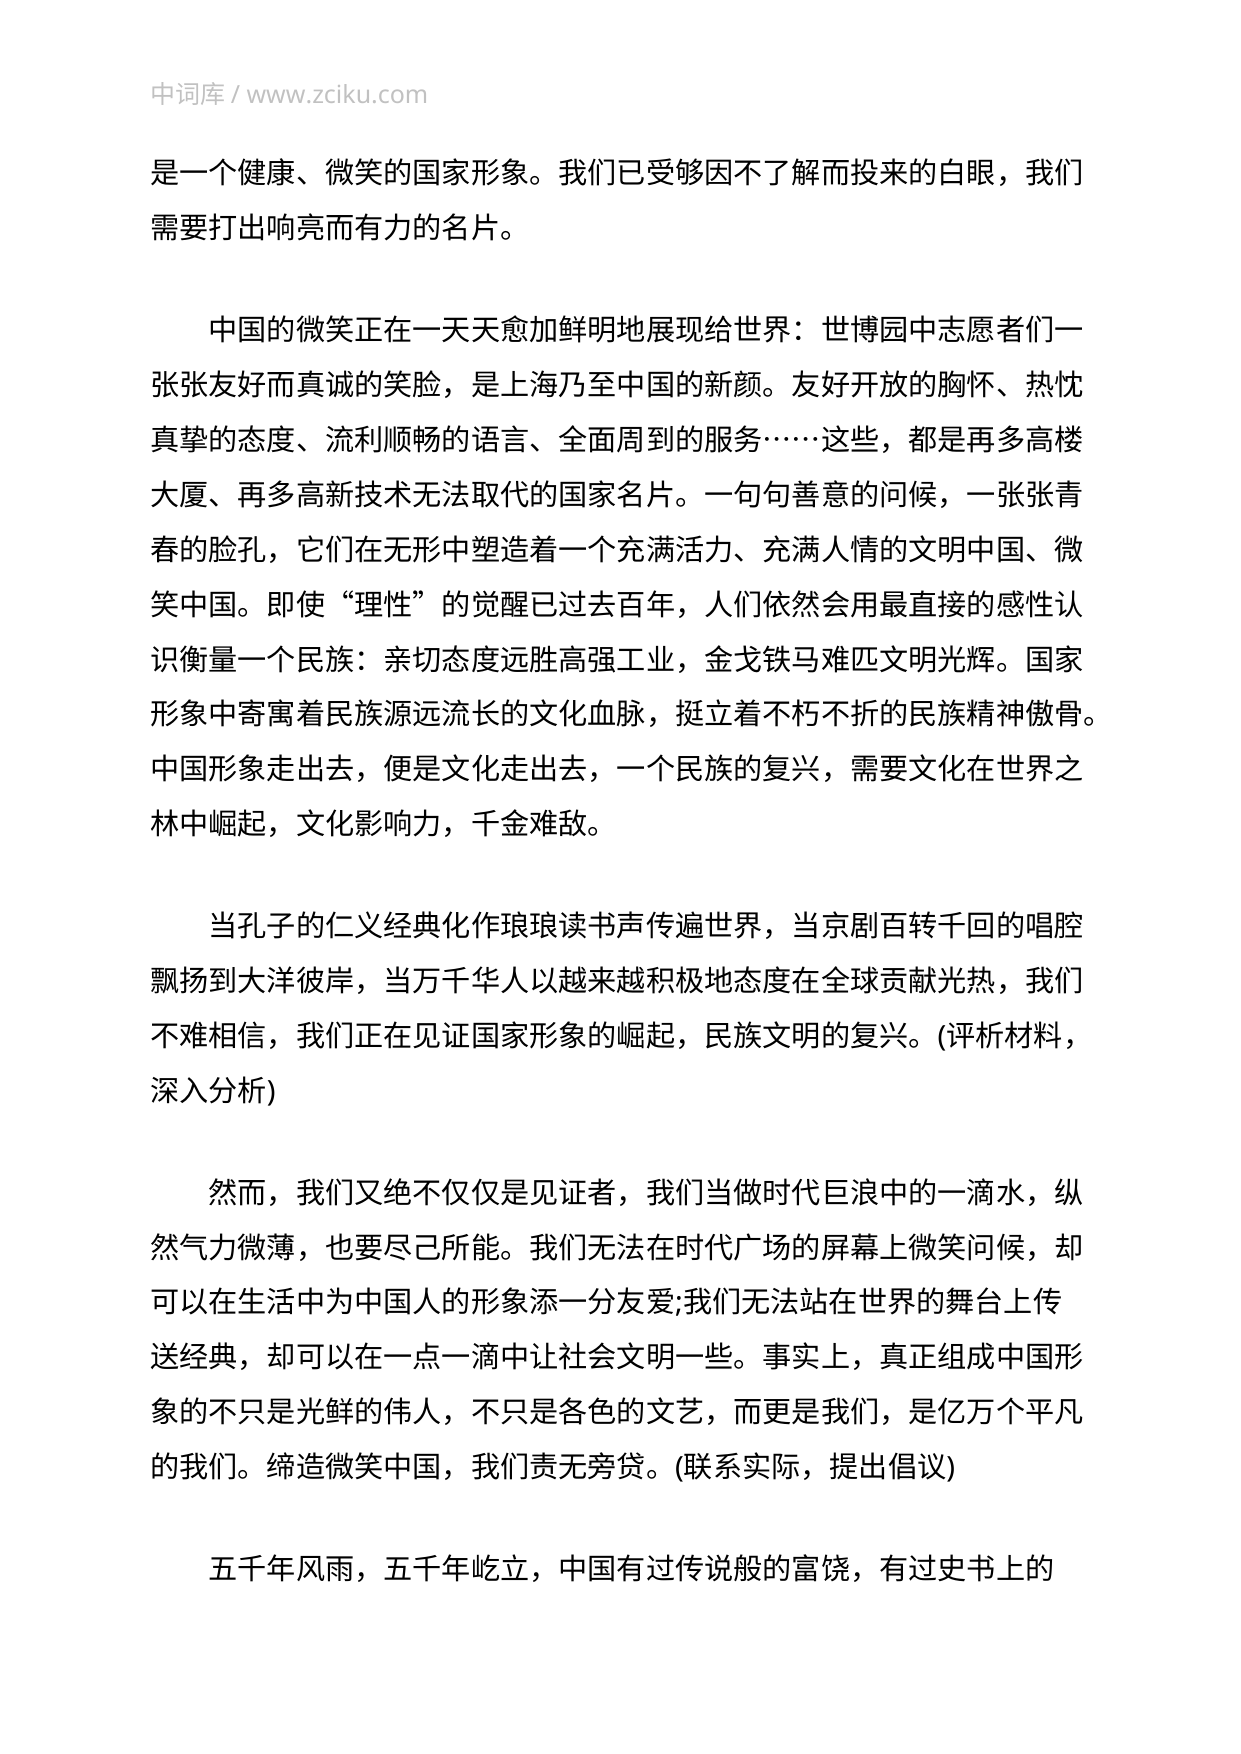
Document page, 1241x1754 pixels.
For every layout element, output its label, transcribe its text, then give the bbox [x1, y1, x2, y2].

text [150, 1546, 1090, 1588]
text 中国的微笑正在一天天愈加鲜明地展现给世界：世博园中志愿者们一张张友好而真诚的笑脸，是上海乃至中国的新颜。友好开放的胸怀、热忱真挚的态度、流利顺畅的语言、全面周到的服务……这些，都是再多高楼大厦、再多高新技术无法取代的国家名片。一句句善意的问候，一张张青春的脸孔，它们在无形中塑造着一个充满活力、充满人情的文明中国、微笑中国。即使“理性”的觉醒已过去百年，人们依然会用最直接的感性认识衡量一个民族：亲切态度远胜高强工业，金戈铁马难匹文明光辉。国家形象中寄寓着民族源远流长的文化血脉，挺立着不朽不折的民族精神傲骨。中国形象走出去，便是文化走出去，一个民族的复兴，需要文化在世界之林中崛起，文化影响力，千金难敌。 [150, 307, 1090, 843]
text 当孔子的仁义经典化作琅琅读书声传遍世界，当京剧百转千回的唱腔飘扬到大洋彼岸，当万千华人以越来越积极地态度在全球贡献光热，我们不难相信，我们正在见证国家形象的崛起，民族文明的复兴。(评析材料，深入分析) [150, 902, 1090, 1110]
text 然而，我们又绝不仅仅是见证者，我们当做时代巨浪中的一滴水，纵然气力微薄，也要尽己所能。我们无法在时代广场的屏幕上微笑问候，却可以在生活中为中国人的形象添一分友爱;我们无法站在世界的舞台上传送经典，却可以在一点一滴中让社会文明一些。事实上，真正组成中国形象的不只是光鲜的伟人，不只是各色的文艺，而更是我们，是亿万个平凡的我们。缔造微笑中国，我们责无旁贷。(联系实际，提出倡议) [150, 1169, 1090, 1486]
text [150, 150, 1090, 247]
